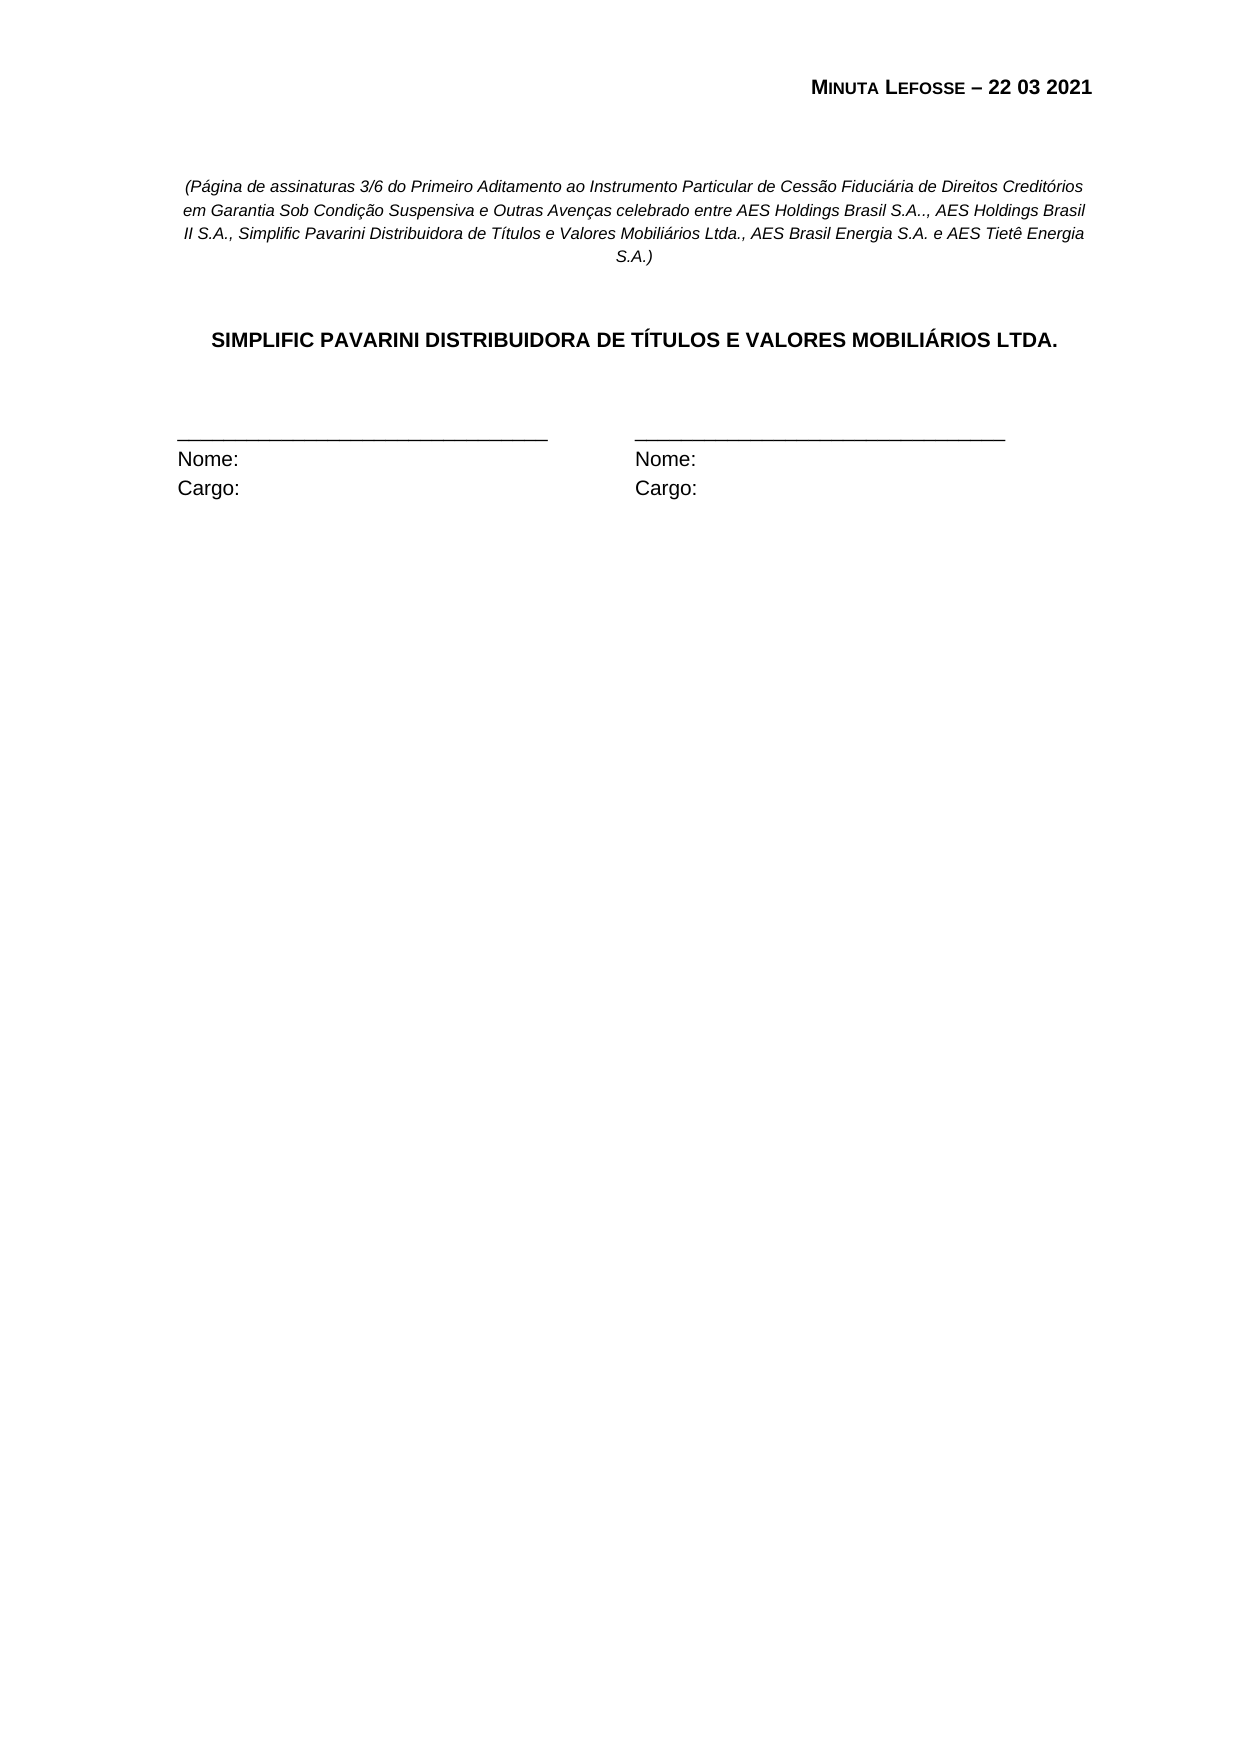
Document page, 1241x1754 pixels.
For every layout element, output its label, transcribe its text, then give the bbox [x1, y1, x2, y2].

text (Página de assinaturas 3/6 do Primeiro Aditamento ao Instrumento Particular de Cessão Fiduciária de Direitos Creditórios em Garantia Sob Condição Suspensiva e Outras Avenças celebrado entre AES Holdings Brasil S.A.., AES Holdings Brasil II S.A., Simplific Pavarini Distribuidora de Títulos e Valores Mobiliários Ltda., AES Brasil Energia S.A. e AES Tietê Energia S.A.) [177, 177, 1092, 266]
text SIMPLIFIC PAVARINI DISTRIBUIDORA DE TÍTULOS E VALORES MOBILIÁRIOS LTDA. [177, 328, 1092, 352]
table_header ________________________________ Nome: Cargo: [629, 415, 1087, 522]
table_header ________________________________ Nome: Cargo: [171, 415, 629, 522]
